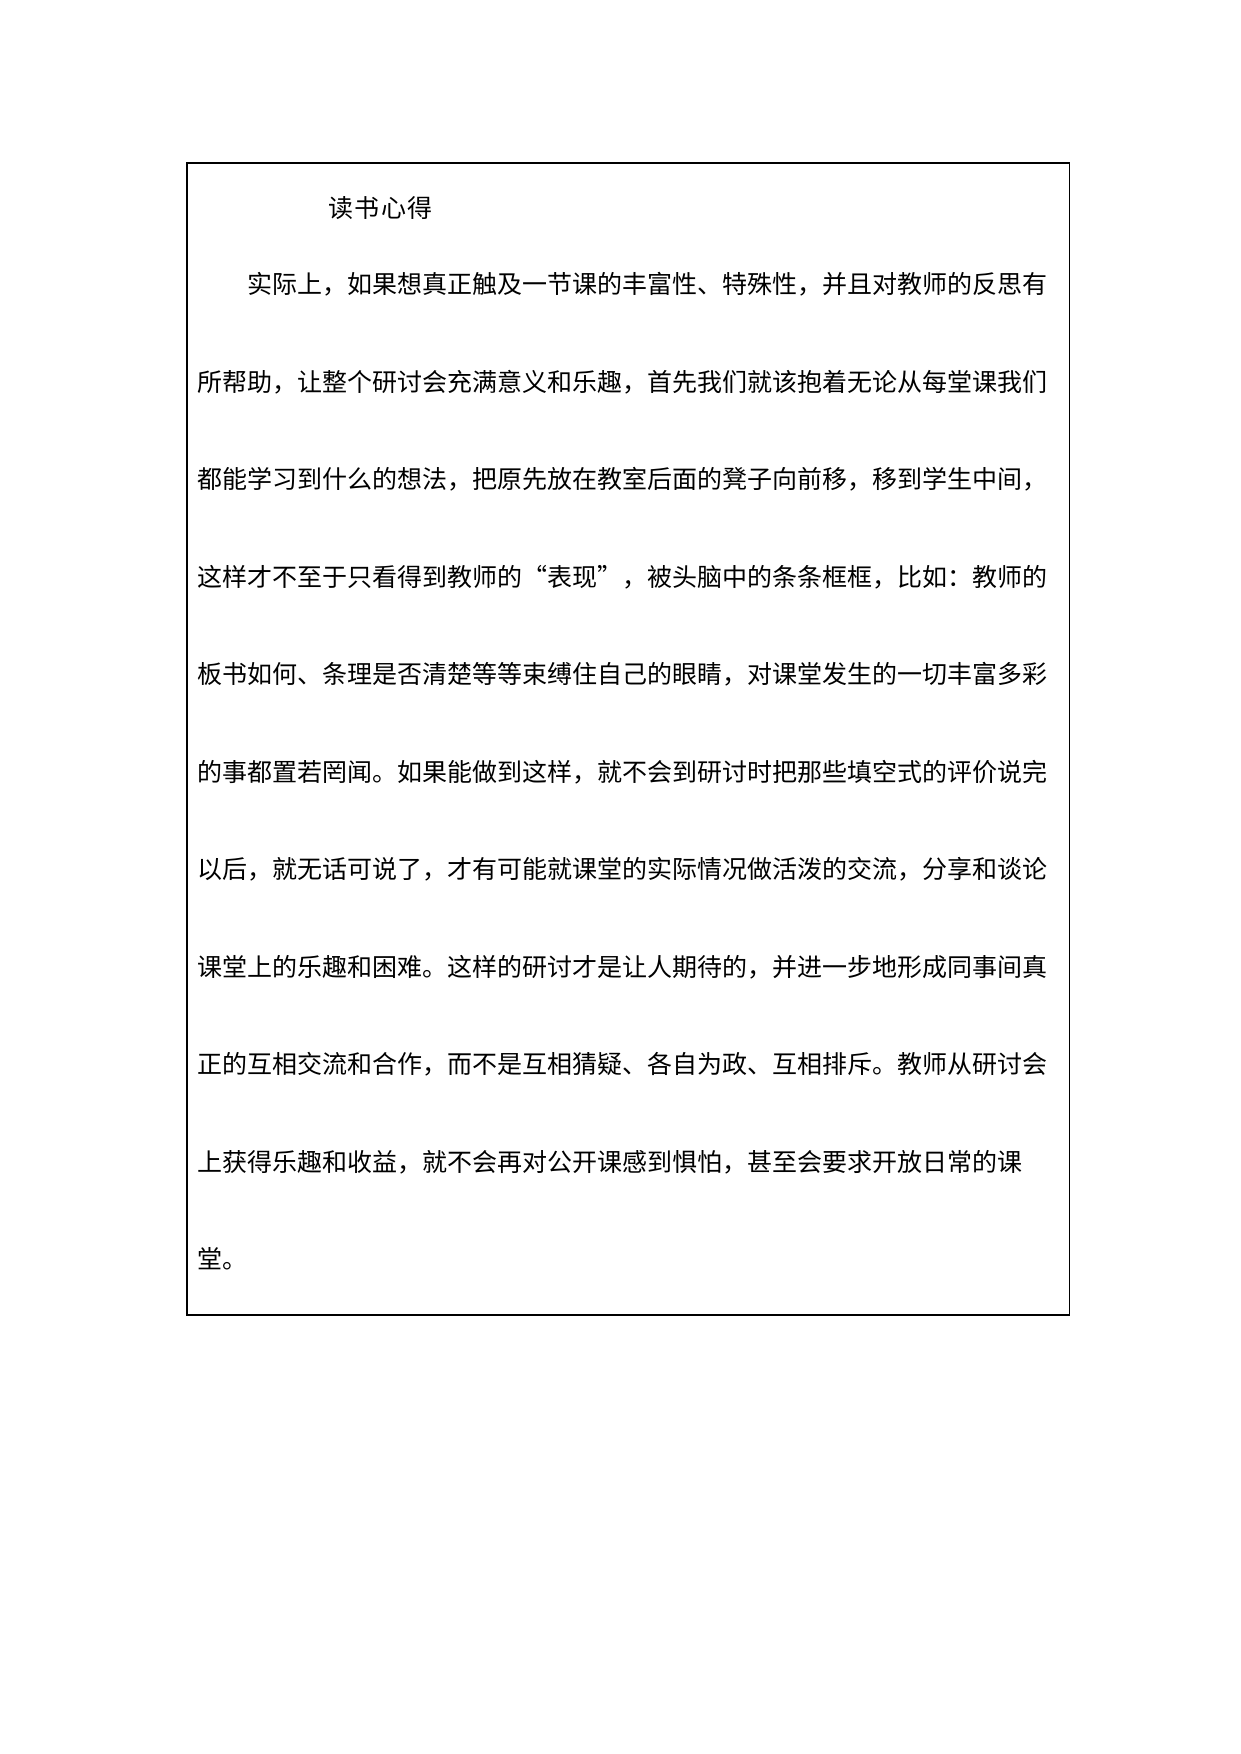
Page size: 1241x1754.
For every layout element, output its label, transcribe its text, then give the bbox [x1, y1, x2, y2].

table_cell 读书心得 实际上，如果想真正触及一节课的丰富性、特殊性，并且对教师的反思有所帮助，让整个研讨会充满意义和乐趣，首先我们就该抱着无论从每堂课我们都能学习到什么的想法，把原先放在教室后面的凳子向前移，移到学生中间，这样才不至于只看得到教师的“表现”，被头脑中的条条框框，比如：教师的板书如何、条理是否清楚等等束缚住自己的眼睛，对课堂发生的一切丰富多彩的事都置若罔闻。如果能做到这样，就不会到研讨时把那些填空式的评价说完以后，就无话可说了，才有可能就课堂的实际情况做活泼的交流，分享和谈论课堂上的乐趣和困难。这样的研讨才是让人期待的，并进一步地形成同事间真正的互相交流和合作，而不是互相猜疑、各自为政、互相排斥。教师从研讨会上获得乐趣和收益，就不会再对公开课感到惧怕，甚至会要求开放日常的课堂。 [188, 164, 1069, 1314]
